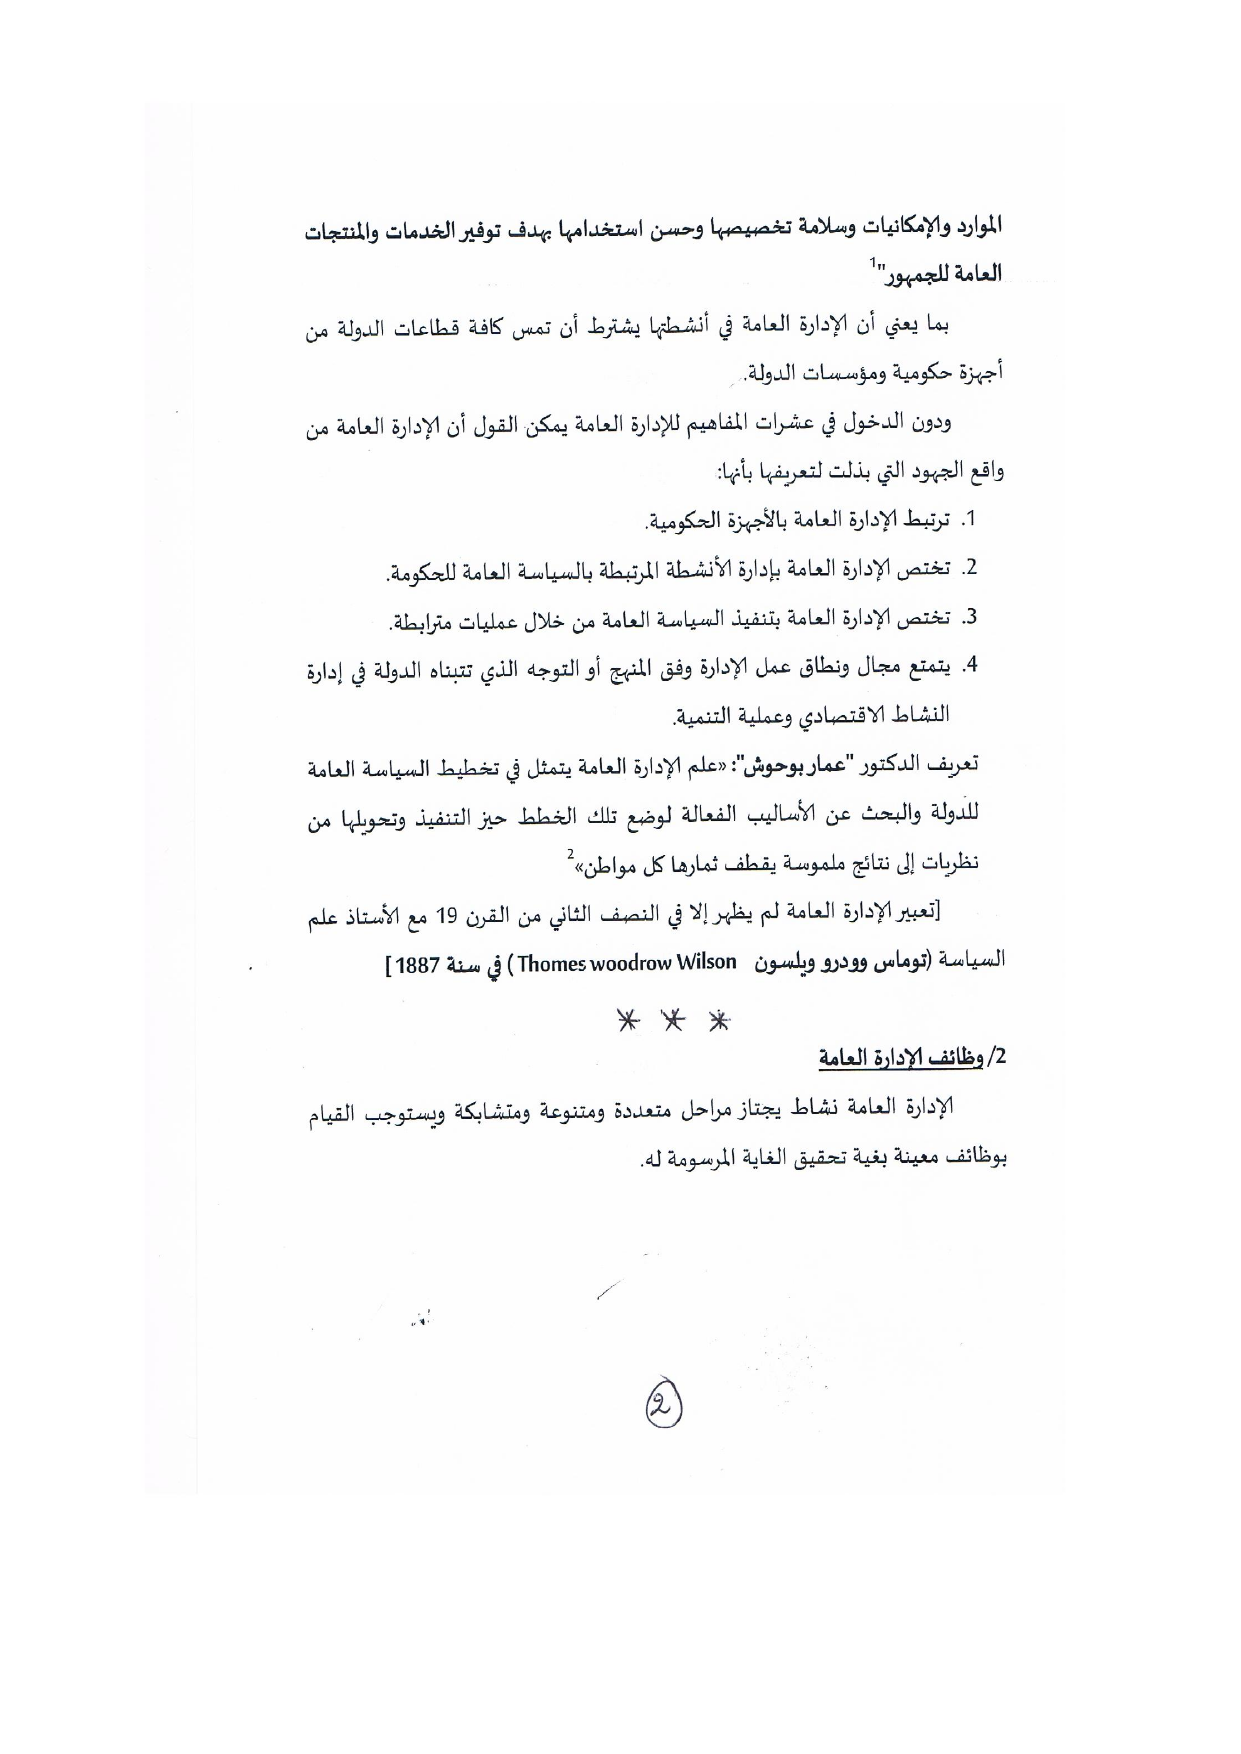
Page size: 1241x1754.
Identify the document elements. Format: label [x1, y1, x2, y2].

picture [132, 88, 1078, 1508]
